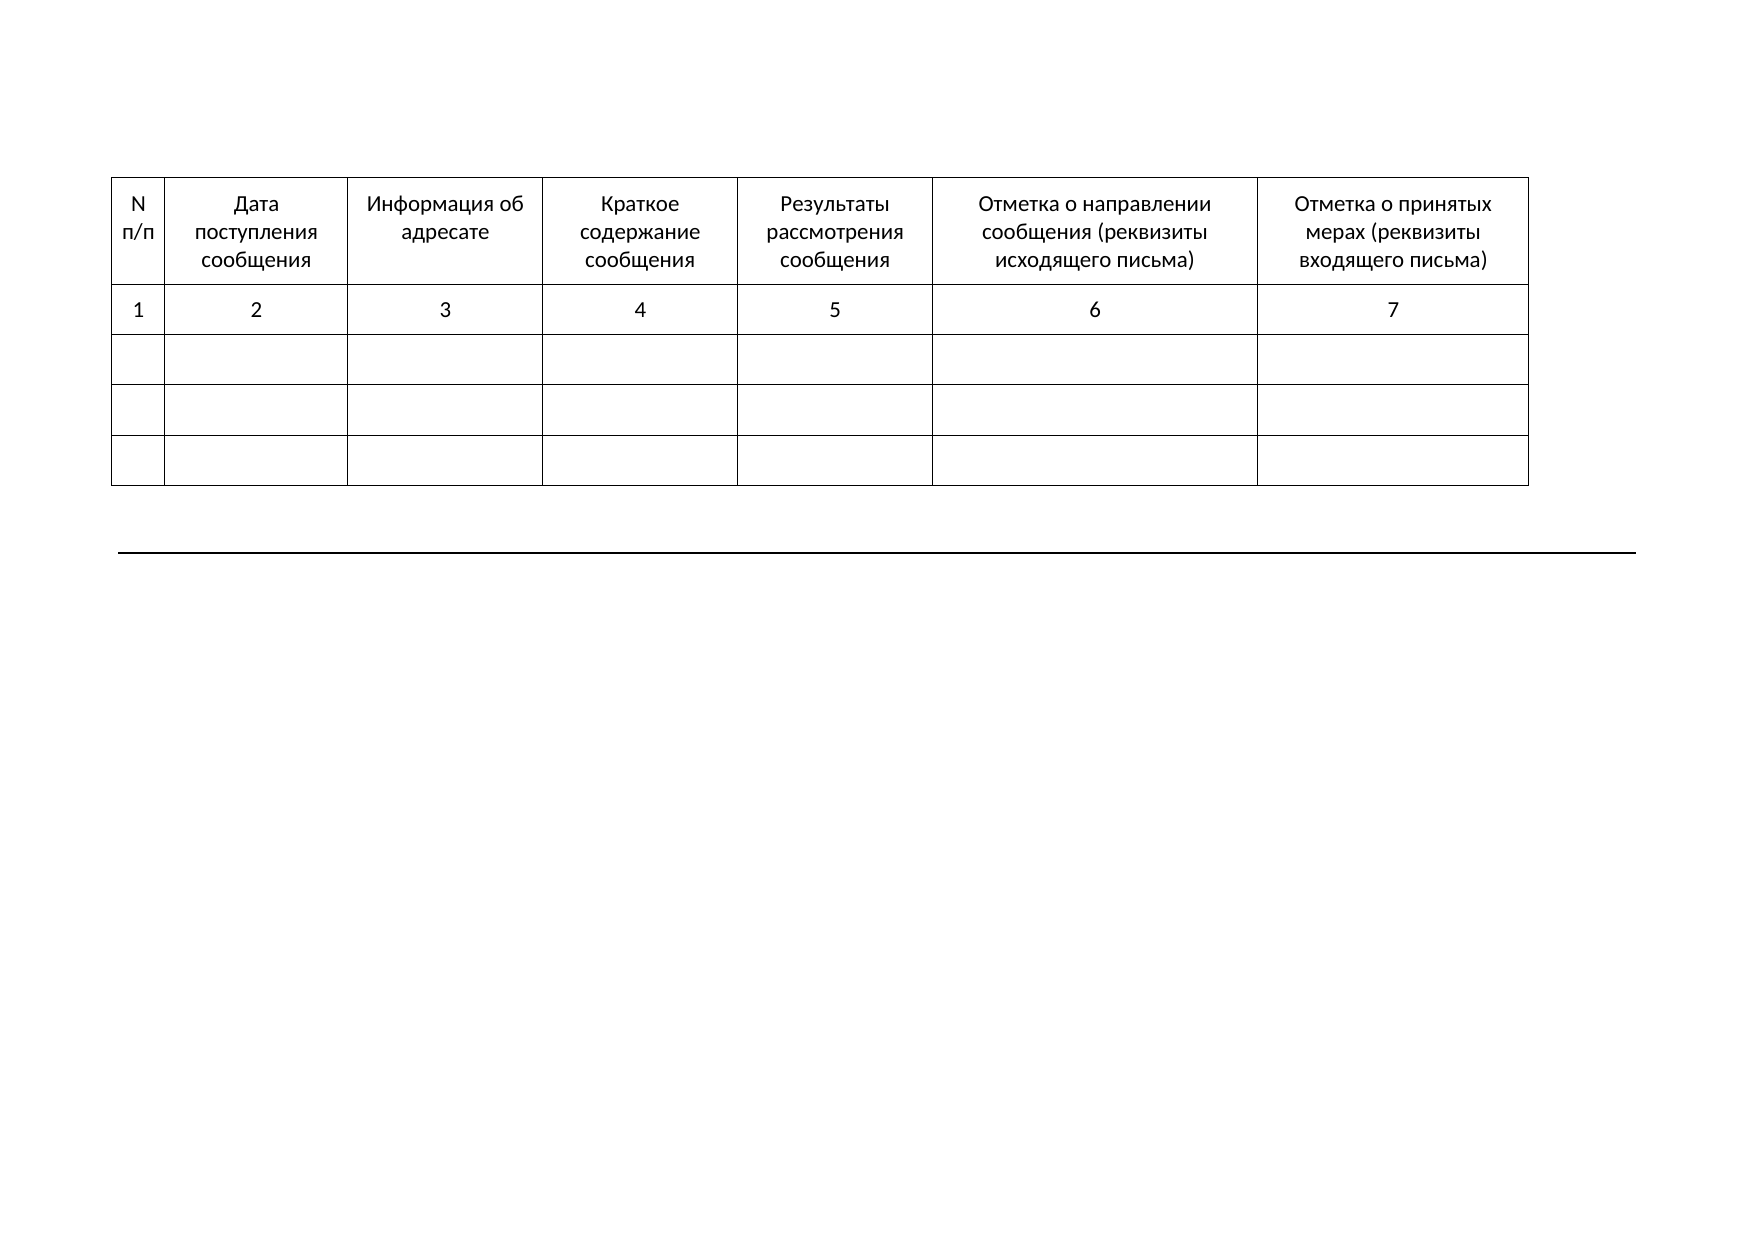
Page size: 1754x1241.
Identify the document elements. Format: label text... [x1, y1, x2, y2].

table_cell [165, 335, 347, 384]
table_cell [543, 385, 737, 434]
table_cell 7 [1258, 285, 1528, 334]
table_cell 5 [738, 285, 932, 334]
table_cell [543, 436, 737, 485]
table_cell 3 [348, 285, 542, 334]
table_cell [112, 335, 164, 384]
table_cell [112, 385, 164, 434]
table_cell 6 [933, 285, 1257, 334]
table_cell [348, 436, 542, 485]
table_cell [1258, 385, 1528, 434]
table_cell 1 [112, 285, 164, 334]
table_cell [165, 436, 347, 485]
table_cell [543, 335, 737, 384]
table_cell 4 [543, 285, 737, 334]
table_header Отметка о принятых мерах (реквизиты входящего письма) [1258, 178, 1528, 283]
table_cell [112, 436, 164, 485]
table_header Информация об адресате [348, 178, 542, 283]
table_cell [933, 436, 1257, 485]
table_cell [1258, 436, 1528, 485]
table_cell [348, 335, 542, 384]
table_cell [933, 385, 1257, 434]
table_cell [348, 385, 542, 434]
table_cell 2 [165, 285, 347, 334]
table_cell [738, 385, 932, 434]
table_cell [165, 385, 347, 434]
table_header Результаты рассмотрения сообщения [738, 178, 932, 283]
table_header Краткое содержание сообщения [543, 178, 737, 283]
table_header Дата поступления сообщения [165, 178, 347, 283]
table_cell [738, 436, 932, 485]
table_cell [738, 335, 932, 384]
table_header N п/п [112, 178, 164, 283]
table_cell [933, 335, 1257, 384]
table_header Отметка о направлении сообщения (реквизиты исходящего письма) [933, 178, 1257, 283]
table_cell [1258, 335, 1528, 384]
